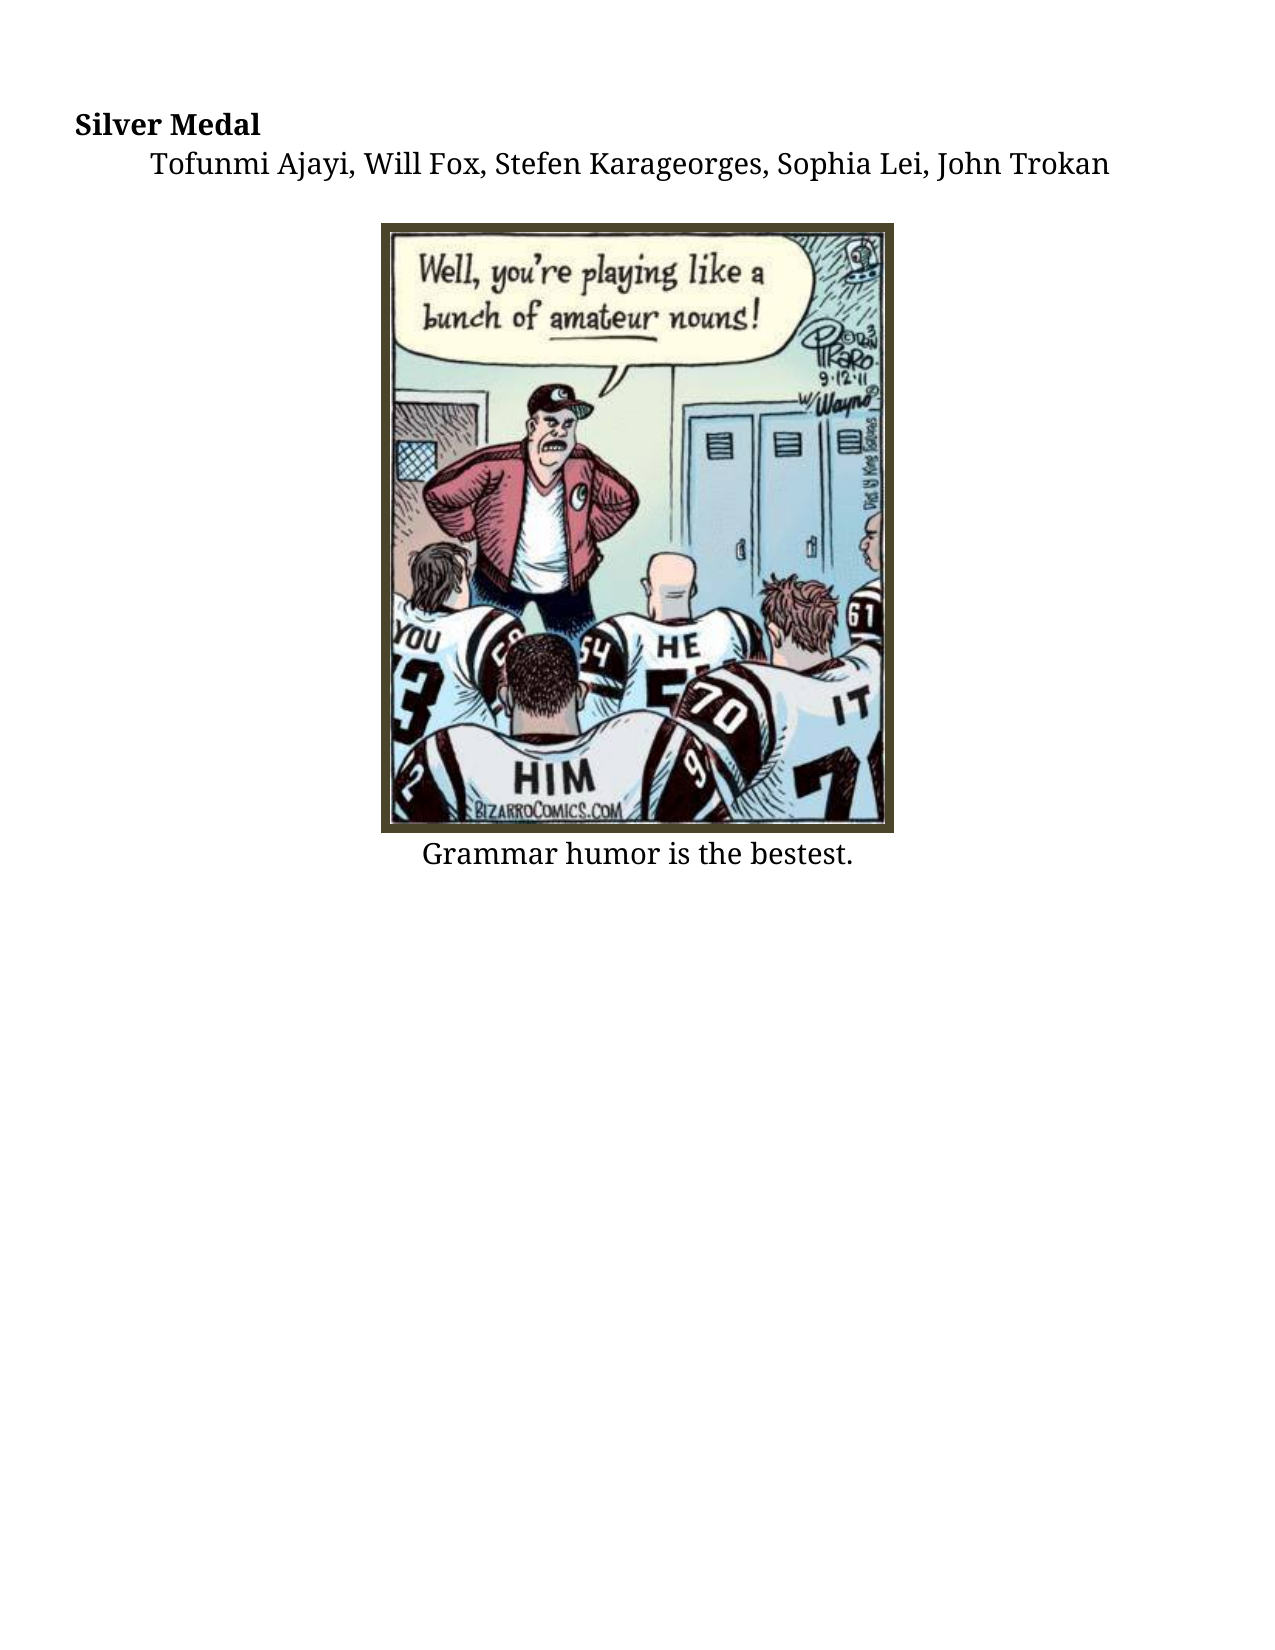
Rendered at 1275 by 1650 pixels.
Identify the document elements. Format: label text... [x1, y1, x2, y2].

text Silver Medal [75, 104, 1200, 143]
text Tofunmi Ajayi, Will Fox, Stefen Karageorges, Sophia Lei, John Trokan [75, 143, 1200, 183]
text Grammar humor is the bestest. [75, 833, 1200, 873]
picture [390, 232, 885, 824]
